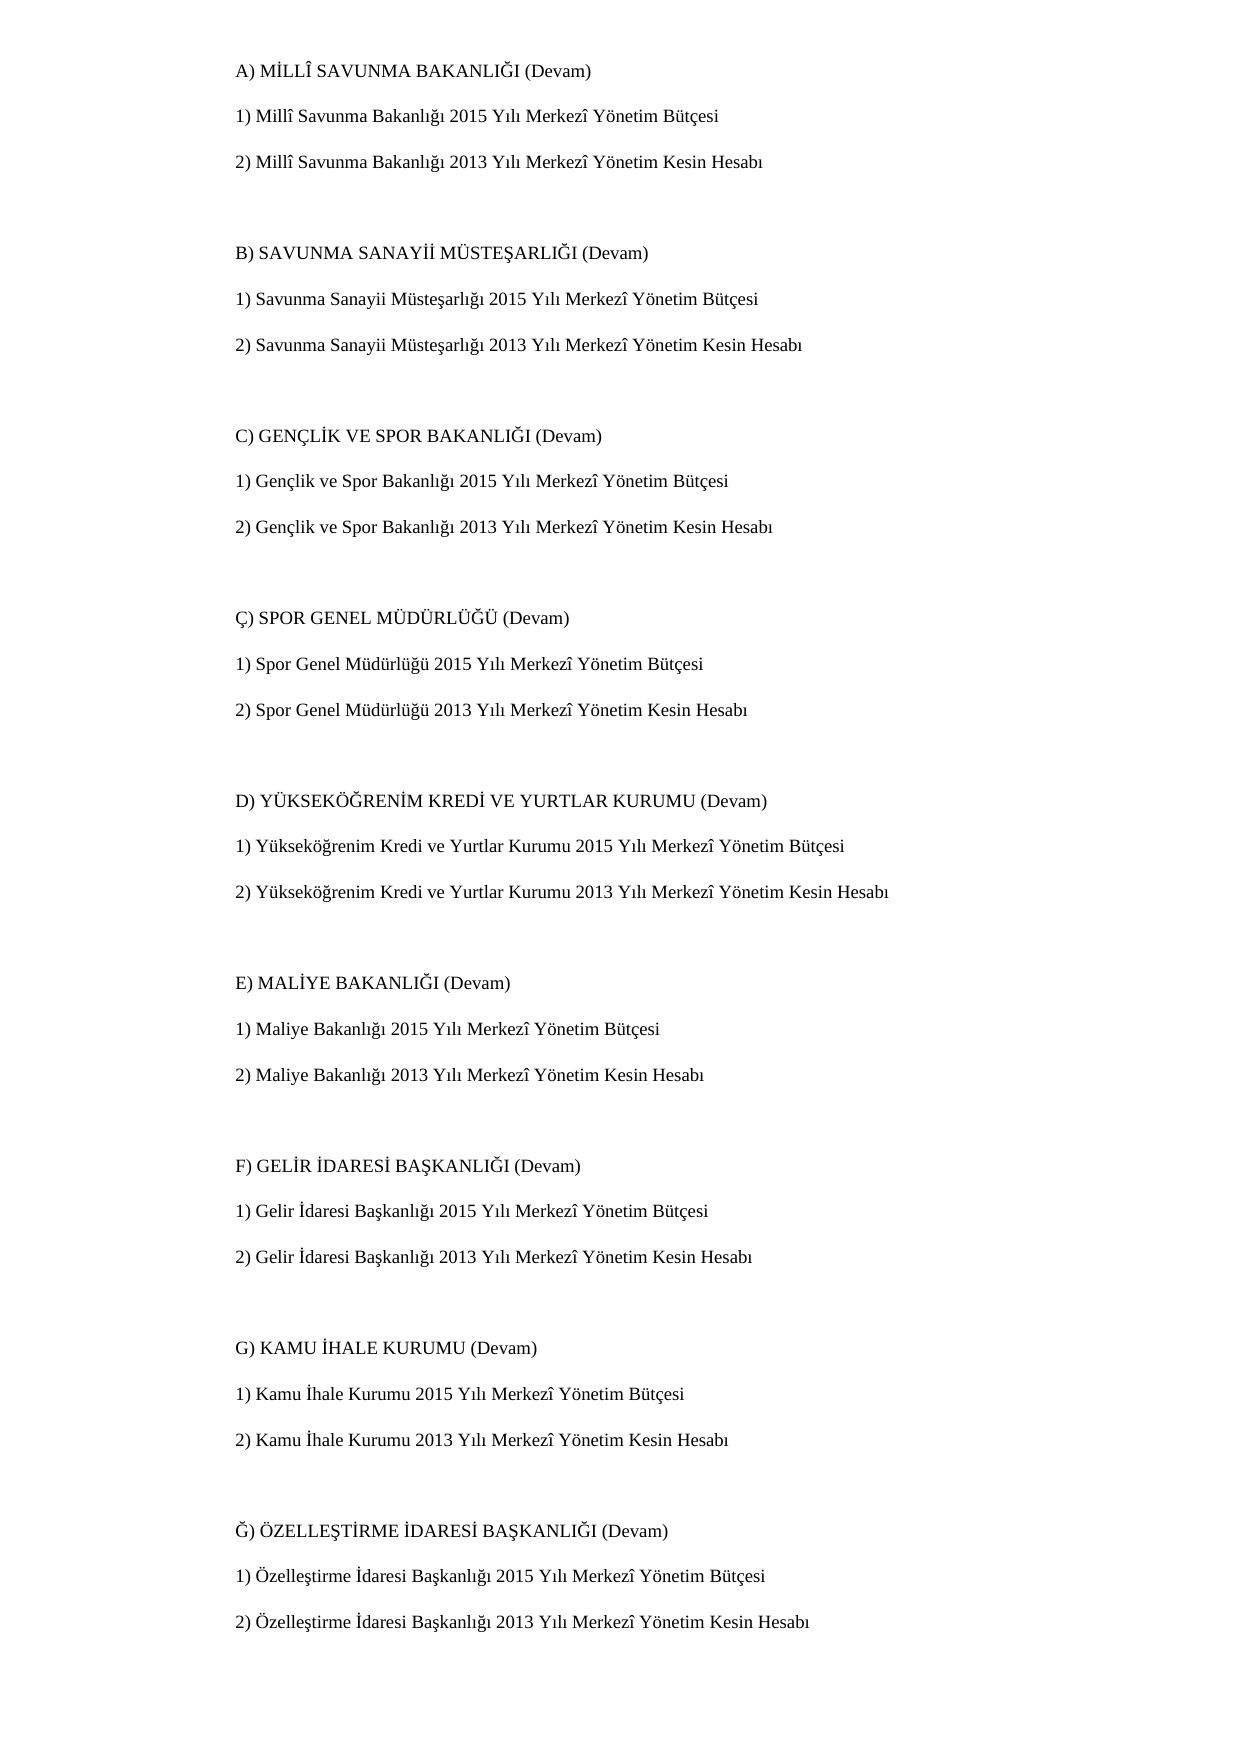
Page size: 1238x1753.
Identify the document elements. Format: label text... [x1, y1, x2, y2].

text 1) Gelir İdaresi Başkanlığı 2015 Yılı Merkezî Yönetim Bütçesi [156, 1200, 1184, 1222]
text 1) Gençlik ve Spor Bakanlığı 2015 Yılı Merkezî Yönetim Bütçesi [156, 470, 1184, 492]
text 2) Yükseköğrenim Kredi ve Yurtlar Kurumu 2013 Yılı Merkezî Yönetim Kesin Hesabı [156, 881, 1184, 902]
text 1) Kamu İhale Kurumu 2015 Yılı Merkezî Yönetim Bütçesi [156, 1383, 1184, 1404]
text 2) Spor Genel Müdürlüğü 2013 Yılı Merkezî Yönetim Kesin Hesabı [156, 698, 1184, 720]
text E) MALİYE BAKANLIĞI (Devam) [156, 972, 1184, 994]
text D) YÜKSEKÖĞRENİM KREDİ VE YURTLAR KURUMU (Devam) [156, 790, 1184, 811]
text 1) Savunma Sanayii Müsteşarlığı 2015 Yılı Merkezî Yönetim Bütçesi [156, 288, 1184, 309]
text 1) Özelleştirme İdaresi Başkanlığı 2015 Yılı Merkezî Yönetim Bütçesi [156, 1565, 1184, 1587]
text 2) Gelir İdaresi Başkanlığı 2013 Yılı Merkezî Yönetim Kesin Hesabı [156, 1246, 1184, 1267]
text 2) Özelleştirme İdaresi Başkanlığı 2013 Yılı Merkezî Yönetim Kesin Hesabı [156, 1611, 1184, 1632]
text 1) Yükseköğrenim Kredi ve Yurtlar Kurumu 2015 Yılı Merkezî Yönetim Bütçesi [156, 835, 1184, 857]
text A) MİLLÎ SAVUNMA BAKANLIĞI (Devam) [156, 60, 1184, 81]
text 2) Kamu İhale Kurumu 2013 Yılı Merkezî Yönetim Kesin Hesabı [156, 1428, 1184, 1450]
text B) SAVUNMA SANAYİİ MÜSTEŞARLIĞI (Devam) [156, 242, 1184, 264]
text Ğ) ÖZELLEŞTİRME İDARESİ BAŞKANLIĞI (Devam) [156, 1520, 1184, 1541]
text 2) Maliye Bakanlığı 2013 Yılı Merkezî Yönetim Kesin Hesabı [156, 1063, 1184, 1085]
text Ç) SPOR GENEL MÜDÜRLÜĞÜ (Devam) [156, 607, 1184, 629]
text G) KAMU İHALE KURUMU (Devam) [156, 1337, 1184, 1359]
text C) GENÇLİK VE SPOR BAKANLIĞI (Devam) [156, 425, 1184, 446]
text F) GELİR İDARESİ BAŞKANLIĞI (Devam) [156, 1155, 1184, 1176]
text 1) Maliye Bakanlığı 2015 Yılı Merkezî Yönetim Bütçesi [156, 1018, 1184, 1039]
text 1) Spor Genel Müdürlüğü 2015 Yılı Merkezî Yönetim Bütçesi [156, 653, 1184, 674]
text 2) Savunma Sanayii Müsteşarlığı 2013 Yılı Merkezî Yönetim Kesin Hesabı [156, 333, 1184, 355]
text 1) Millî Savunma Bakanlığı 2015 Yılı Merkezî Yönetim Bütçesi [156, 105, 1184, 127]
text 2) Millî Savunma Bakanlığı 2013 Yılı Merkezî Yönetim Kesin Hesabı [156, 151, 1184, 172]
text 2) Gençlik ve Spor Bakanlığı 2013 Yılı Merkezî Yönetim Kesin Hesabı [156, 516, 1184, 537]
